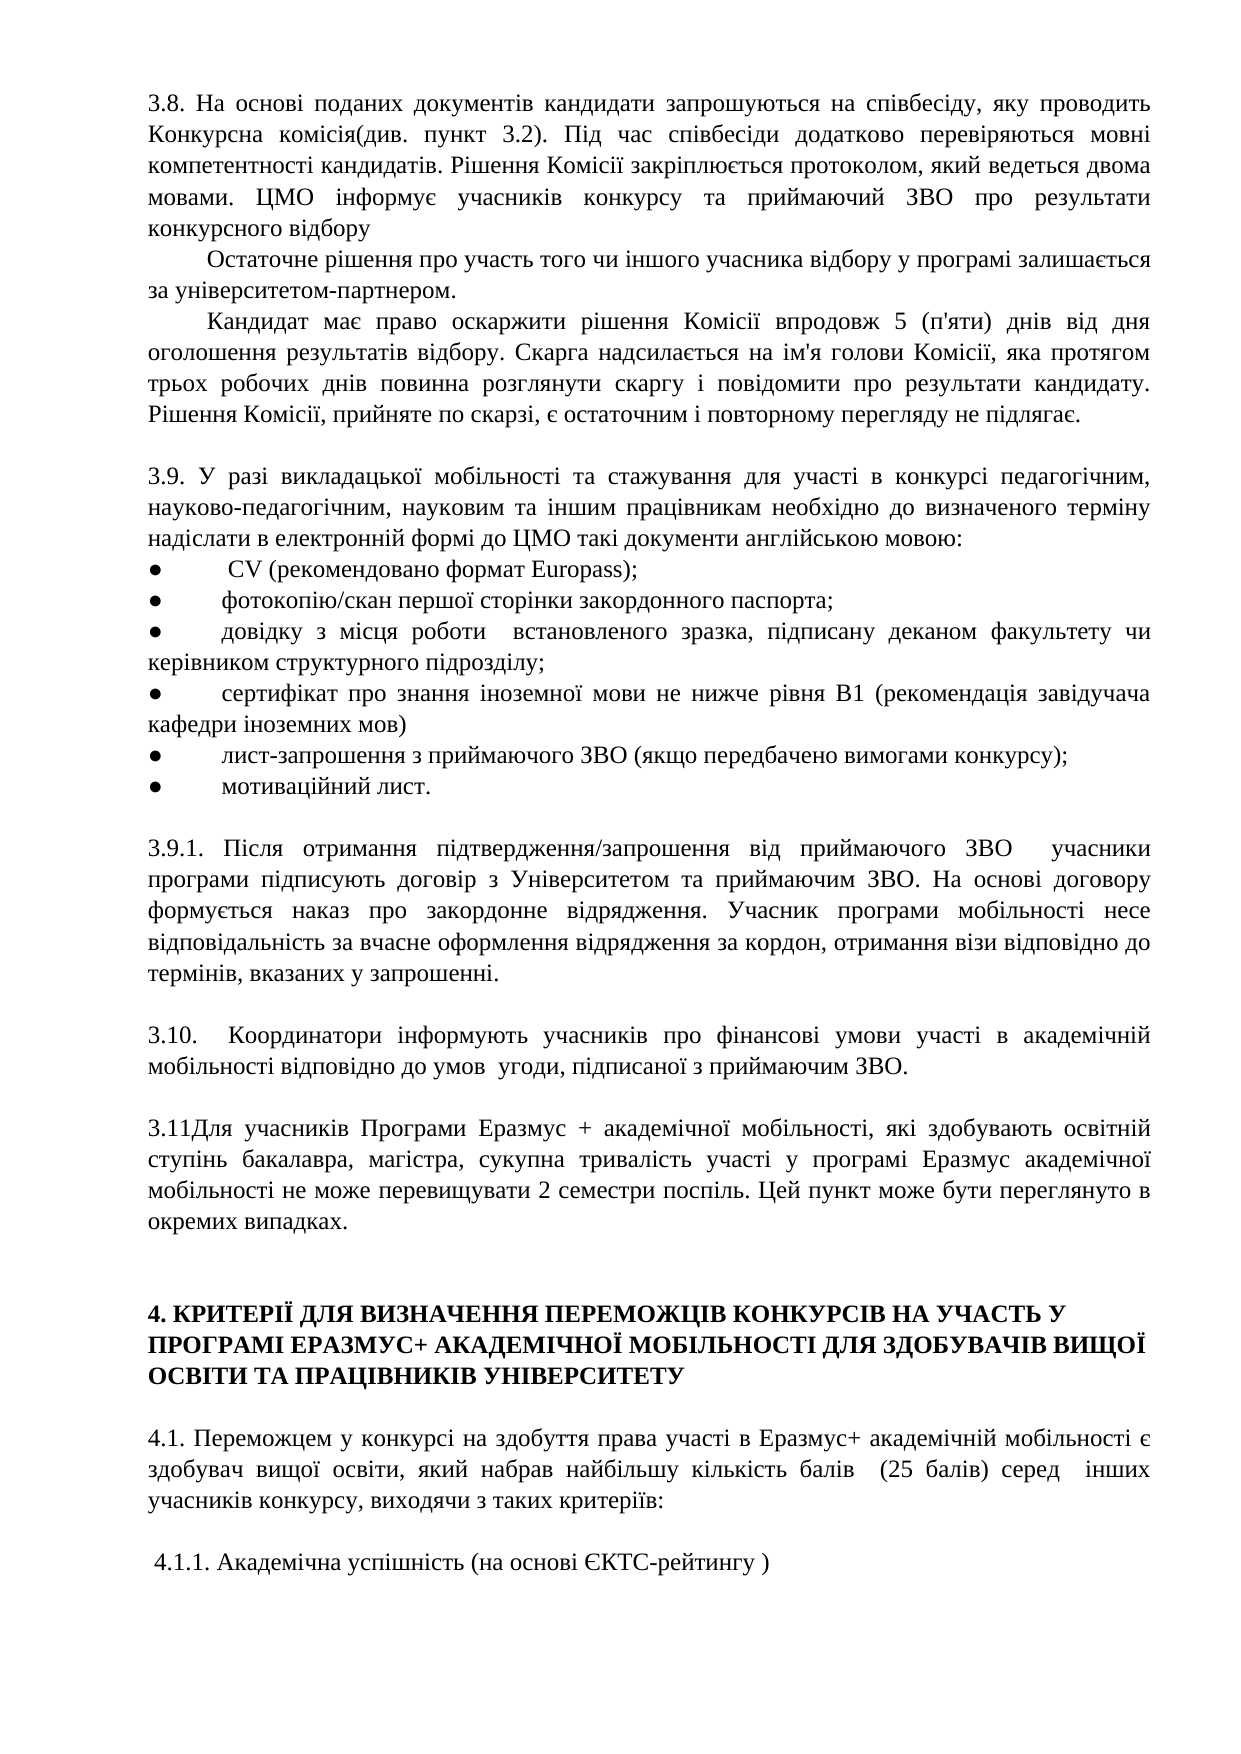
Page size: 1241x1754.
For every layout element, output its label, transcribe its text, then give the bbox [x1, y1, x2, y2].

text 4.1.1. Академічна успішність (на основі ЄКТС-рейтингу ) [148, 1547, 1152, 1576]
text Кандидат має право оскаржити рішення Комісії впродовж 5 (п'яти) днів від дня оголошення результатів відбору. Скарга надсилається на ім'я голови Комісії, яка протягом трьох робочих днів повинна розглянути скаргу і повідомити про результати кандидату. Рішення Комісії, прийняте по скарзі, є остаточним і повторному перегляду не підлягає. [148, 306, 1152, 428]
text 4. КРИТЕРІЇ ДЛЯ ВИЗНАЧЕННЯ ПЕРЕМОЖЦІВ КОНКУРСІВ НА УЧАСТЬ У [148, 1299, 1152, 1328]
text ● фотокопію/скан першої сторінки закордонного паспорта; [148, 585, 1152, 614]
text 3.9.1. Після отримання підтвердження/запрошення від приймаючого ЗВО учасники програми підписують договір з Університетом та приймаючим ЗВО. На основі договору формується наказ про закордонне відрядження. Учасник програми мобільності несе відповідальність за вчасне оформлення відрядження за кордон, отримання візи відповідно до термінів, вказаних у запрошенні. [148, 833, 1152, 986]
text ● CV (рекомендовано формат Europass); [148, 554, 1152, 583]
text 4.1. Переможцем у конкурсі на здобуття права участі в Еразмус+ академічній мобільності є здобувач вищої освіти, який набрав найбільшу кількість балів (25 балів) серед інших учасників конкурсу, виходячи з таких критеріїв: [148, 1423, 1152, 1514]
text ПРОГРАМІ ЕРАЗМУС+ АКАДЕМІЧНОЇ МОБІЛЬНОСТІ ДЛЯ ЗДОБУВАЧІВ ВИЩОЇ [148, 1330, 1152, 1359]
text 3.8. На основі поданих документів кандидати запрошуються на співбесіду, яку проводить Конкурсна комісія(див. пункт 3.2). Під час співбесіди додатково перевіряються мовні компетентності кандидатів. Рішення Комісії закріплюється протоколом, який ведеться двома мовами. ЦМО інформує учасників конкурсу та приймаючий ЗВО про результати конкурсного відбору [148, 88, 1152, 241]
text 3.9. У разі викладацької мобільності та стажування для участі в конкурсі педагогічним, науково-педагогічним, науковим та іншим працівникам необхідно до визначеного терміну надіслати в електронній формі до ЦМО такі документи англійською мовою: [148, 461, 1152, 552]
text ● сертифікат про знання іноземної мови не нижче рівня B1 (рекомендація завідучача кафедри іноземних мов) [148, 678, 1152, 738]
text ● мотиваційний лист. [148, 771, 1152, 800]
text ● довідку з місця роботи встановленого зразка, підписану деканом факультету чи керівником структурного підрозділу; [148, 616, 1152, 676]
text 3.10. Координатори інформують учасників про фінансові умови участі в академічній мобільності відповідно до умов угоди, підписаної з приймаючим ЗВО. [148, 1020, 1152, 1079]
text ОСВІТИ ТА ПРАЦІВНИКІВ УНІВЕРСИТЕТУ [148, 1361, 1152, 1390]
text Остаточне рішення про участь того чи іншого учасника відбору у програмі залишається за університетом-партнером. [148, 244, 1152, 303]
text ● лист-запрошення з приймаючого ЗВО (якщо передбачено вимогами конкурсу); [148, 740, 1152, 769]
text 3.11Для учасників Програми Еразмус + академічної мобільності, які здобувають освітній ступінь бакалавра, магістра, сукупна тривалість участі у програмі Еразмус академічної мобільності не може перевищувати 2 семестри поспіль. Цей пункт може бути переглянуто в окремих випадках. [148, 1113, 1152, 1235]
